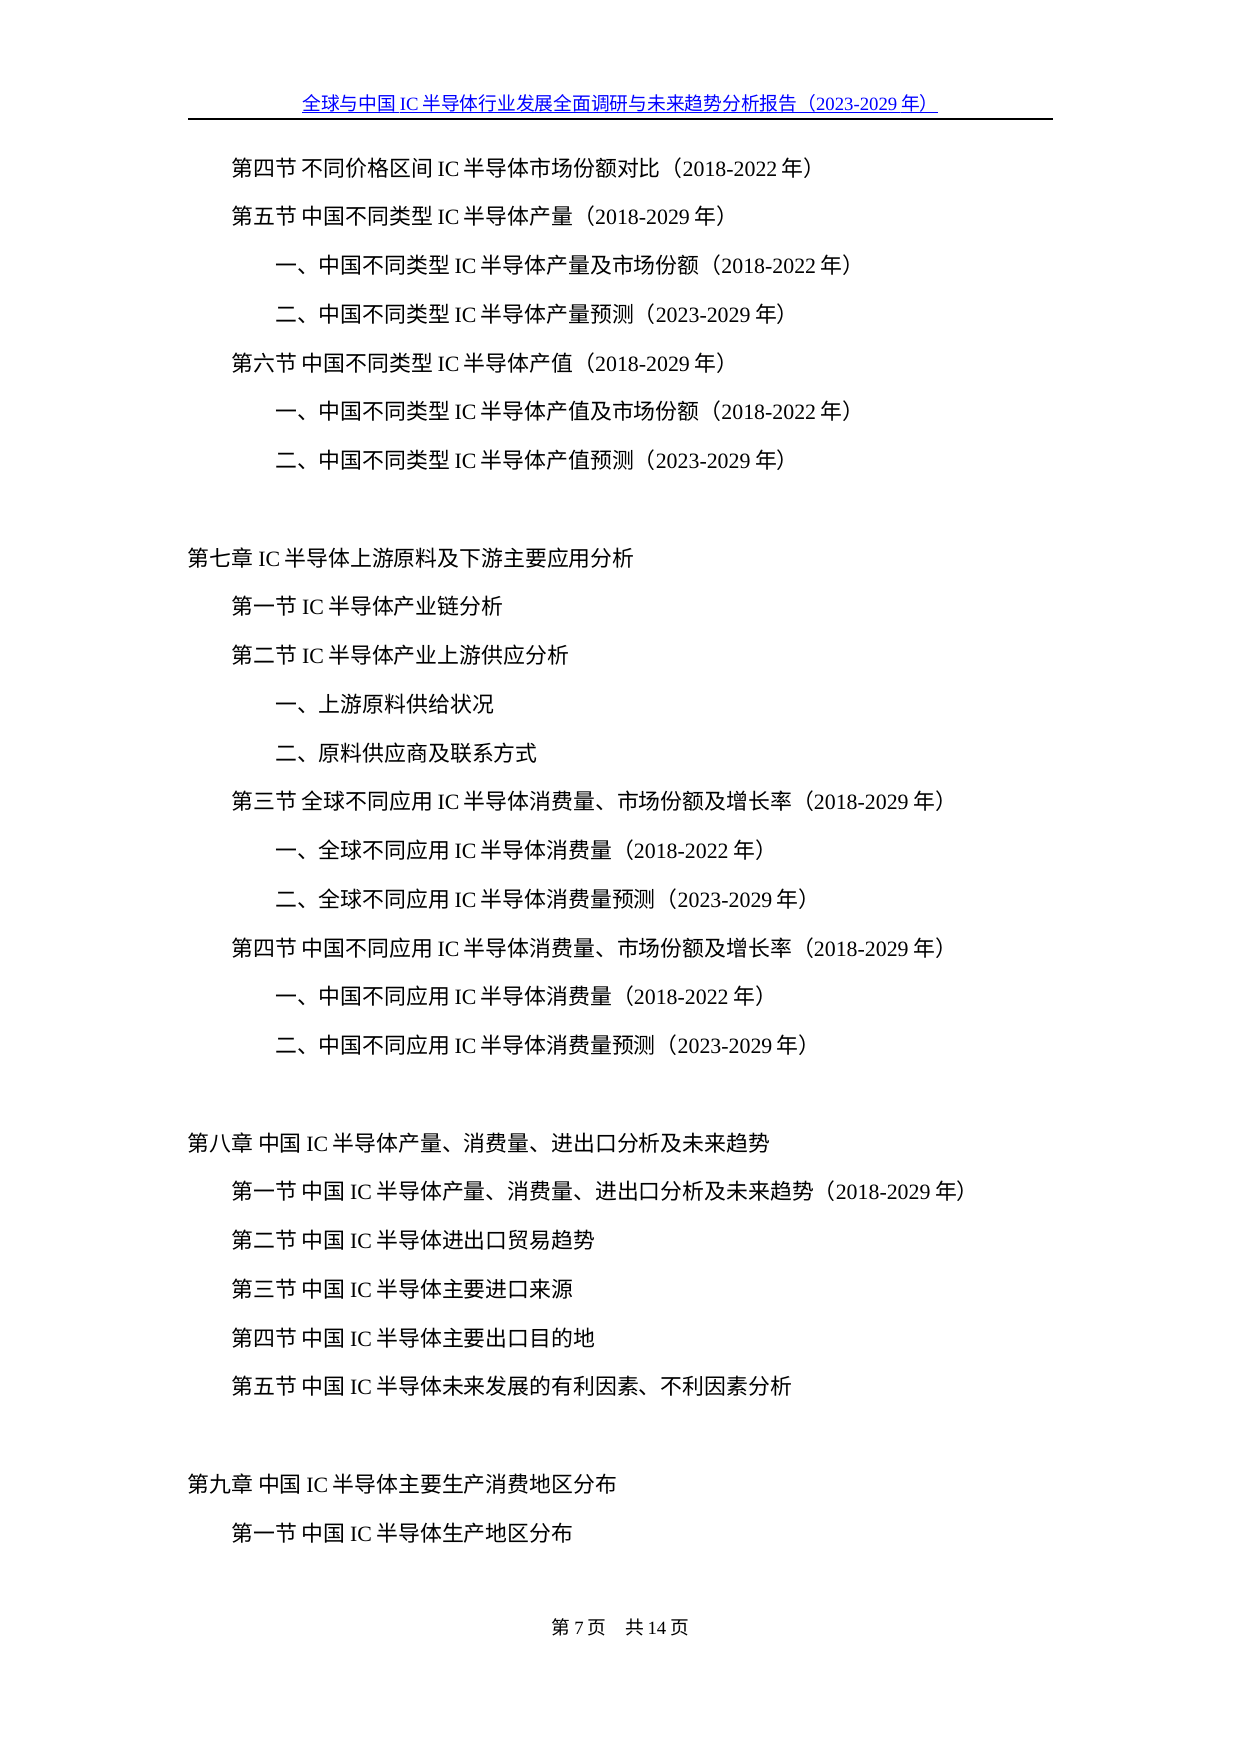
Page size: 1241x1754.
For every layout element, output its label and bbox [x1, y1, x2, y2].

text [187, 150, 1053, 1548]
